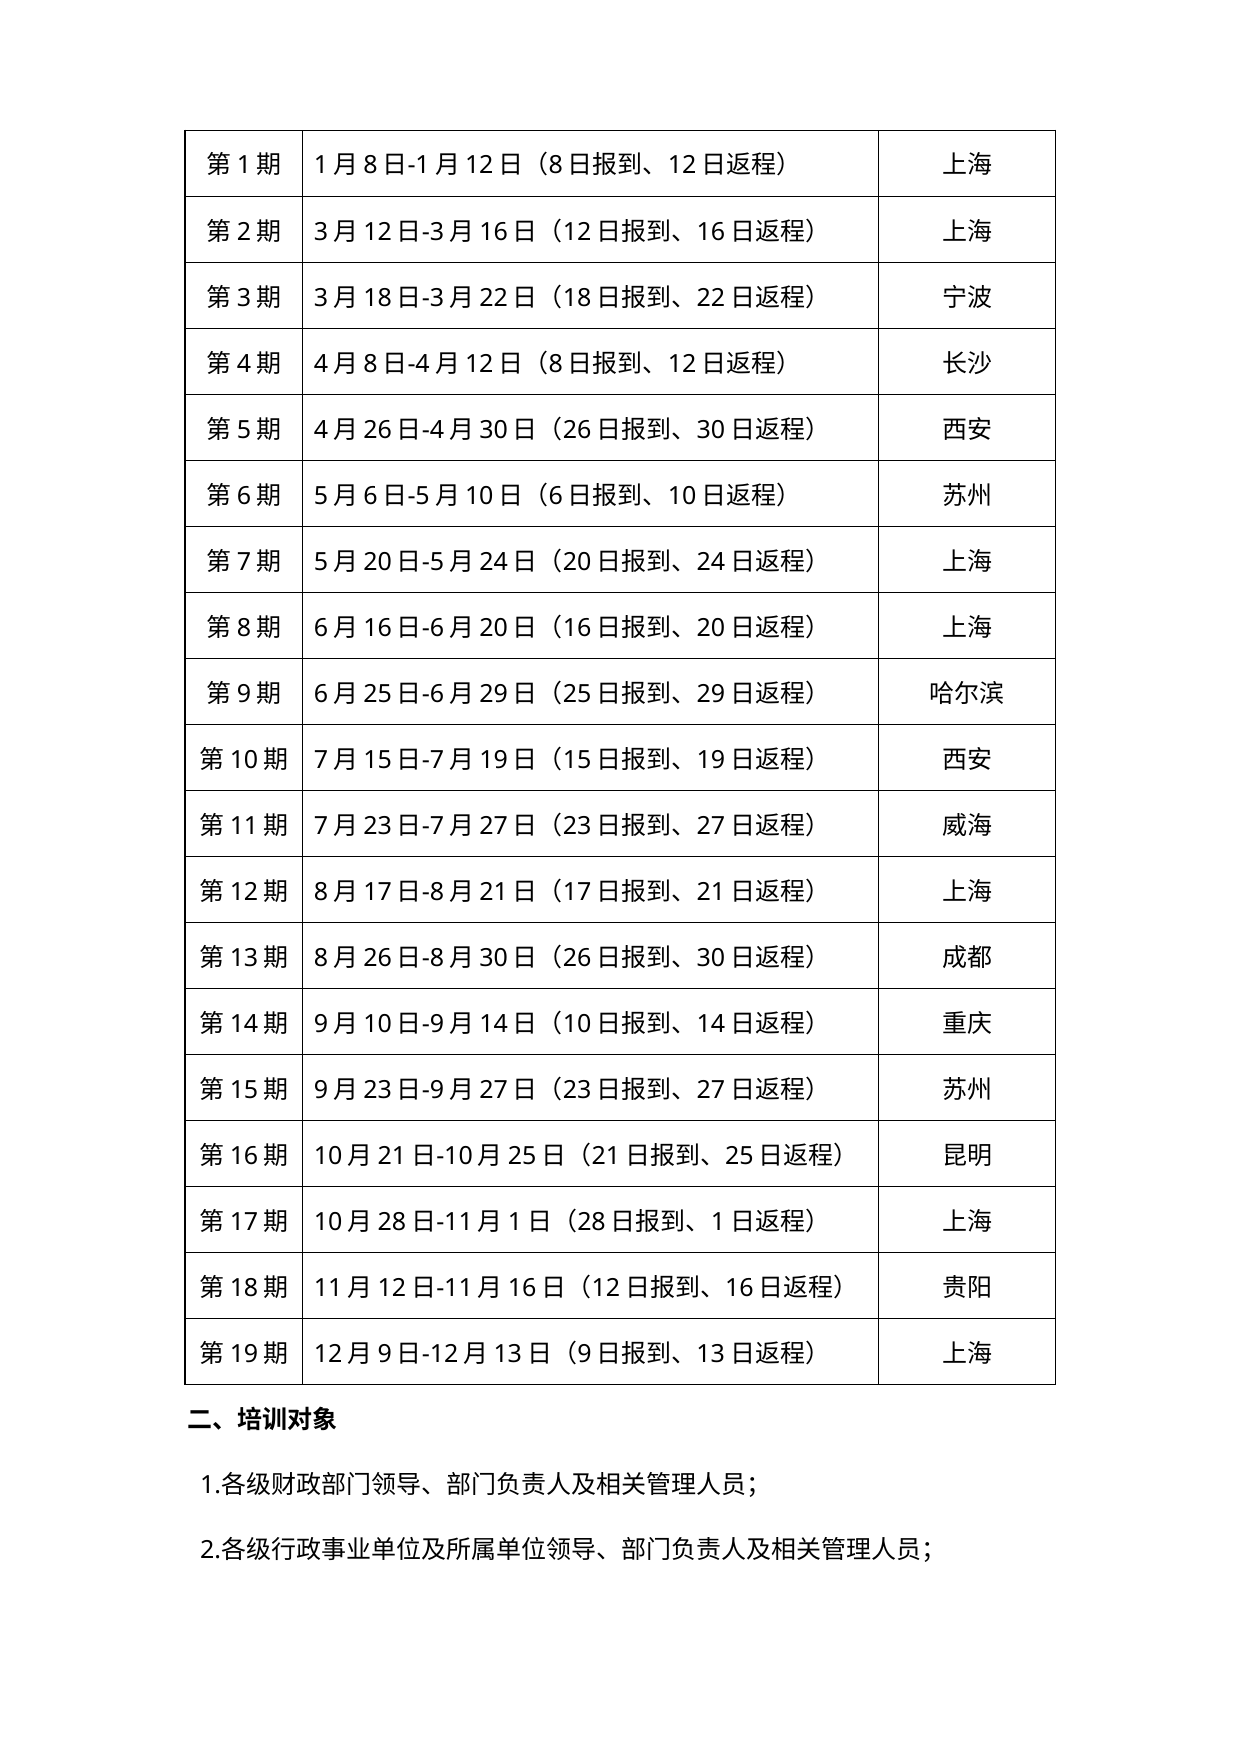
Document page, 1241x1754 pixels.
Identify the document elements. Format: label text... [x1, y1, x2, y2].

table_cell 上海 [879, 857, 1055, 922]
table_cell 第3期 [186, 263, 302, 328]
table_cell 3月12日-3月16日（12日报到、16日返程） [303, 197, 878, 262]
table_cell 哈尔滨 [879, 659, 1055, 724]
table_cell 第4期 [186, 329, 302, 394]
table_cell 昆明 [879, 1121, 1055, 1186]
table_cell 6月25日-6月29日（25日报到、29日返程） [303, 659, 878, 724]
table_cell 8月17日-8月21日（17日报到、21日返程） [303, 857, 878, 922]
table_cell 威海 [879, 791, 1055, 856]
text 1.各级财政部门领导、部门负责人及相关管理人员； [187, 1450, 1053, 1515]
table_cell 8月26日-8月30日（26日报到、30日返程） [303, 923, 878, 988]
table_cell 3月18日-3月22日（18日报到、22日返程） [303, 263, 878, 328]
table_cell 上海 [879, 1319, 1055, 1384]
table_cell 第2期 [186, 197, 302, 262]
table_cell 9月10日-9月14日（10日报到、14日返程） [303, 989, 878, 1054]
table_cell 第7期 [186, 527, 302, 592]
table_cell 4月26日-4月30日（26日报到、30日返程） [303, 395, 878, 460]
table_cell 第15期 [186, 1055, 302, 1120]
table_cell 第18期 [186, 1253, 302, 1318]
table_cell 4月8日-4月12日（8日报到、12日返程） [303, 329, 878, 394]
table_cell 第6期 [186, 461, 302, 526]
table_cell 6月16日-6月20日（16日报到、20日返程） [303, 593, 878, 658]
table_cell 第10期 [186, 725, 302, 790]
table_cell 上海 [879, 131, 1055, 196]
table_cell 重庆 [879, 989, 1055, 1054]
table_cell 10月21日-10月25日（21日报到、25日返程） [303, 1121, 878, 1186]
table_cell 第19期 [186, 1319, 302, 1384]
table_cell 宁波 [879, 263, 1055, 328]
table_cell 1月8日-1月12日（8日报到、12日返程） [303, 131, 878, 196]
table_cell 第17期 [186, 1187, 302, 1252]
table_cell 上海 [879, 593, 1055, 658]
table_cell 上海 [879, 527, 1055, 592]
table_cell 第11期 [186, 791, 302, 856]
table_cell 12月9日-12月13日（9日报到、13日返程） [303, 1319, 878, 1384]
table_cell 5月6日-5月10日（6日报到、10日返程） [303, 461, 878, 526]
table_cell 11月12日-11月16日（12日报到、16日返程） [303, 1253, 878, 1318]
table_cell 上海 [879, 197, 1055, 262]
table_cell 第9期 [186, 659, 302, 724]
table_cell 第1期 [186, 131, 302, 196]
table_cell 第12期 [186, 857, 302, 922]
table_cell 9月23日-9月27日（23日报到、27日返程） [303, 1055, 878, 1120]
table_cell 5月20日-5月24日（20日报到、24日返程） [303, 527, 878, 592]
table_cell 第13期 [186, 923, 302, 988]
table_cell 西安 [879, 395, 1055, 460]
text 二、培训对象 [187, 1385, 1053, 1450]
table_cell 苏州 [879, 461, 1055, 526]
table_cell 第14期 [186, 989, 302, 1054]
table_cell 成都 [879, 923, 1055, 988]
table_cell 7月23日-7月27日（23日报到、27日返程） [303, 791, 878, 856]
table_cell 上海 [879, 1187, 1055, 1252]
table_cell 7月15日-7月19日（15日报到、19日返程） [303, 725, 878, 790]
table_cell 第5期 [186, 395, 302, 460]
table_cell 贵阳 [879, 1253, 1055, 1318]
table_cell 10月28日-11月1日（28日报到、1日返程） [303, 1187, 878, 1252]
table_cell 苏州 [879, 1055, 1055, 1120]
table_cell 第8期 [186, 593, 302, 658]
table_cell 西安 [879, 725, 1055, 790]
table_cell 长沙 [879, 329, 1055, 394]
table_cell 第16期 [186, 1121, 302, 1186]
text 2.各级行政事业单位及所属单位领导、部门负责人及相关管理人员； [187, 1515, 1053, 1580]
